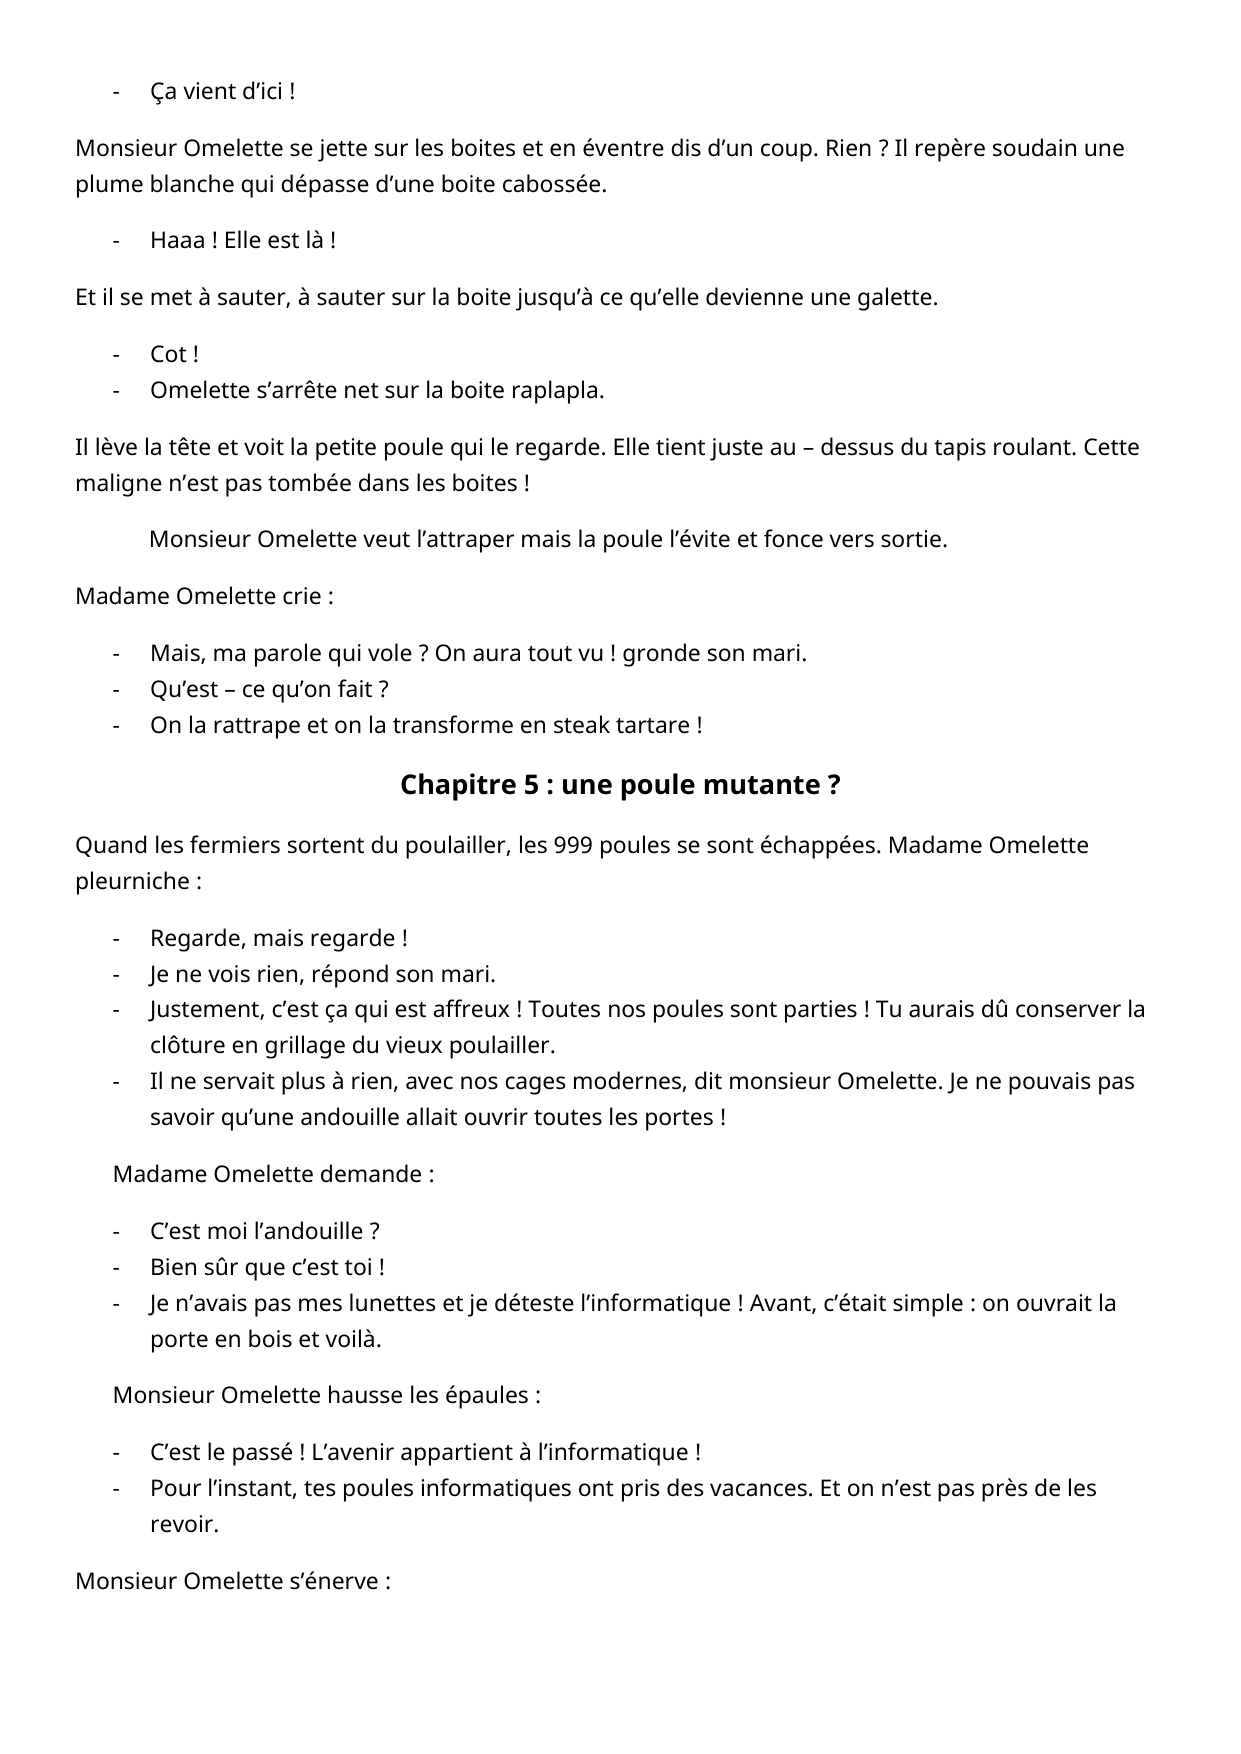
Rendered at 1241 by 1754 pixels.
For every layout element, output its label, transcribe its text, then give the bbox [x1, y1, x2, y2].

list Haaa ! Elle est là ! [112, 224, 1165, 256]
list Regarde, mais regarde ! [112, 922, 1165, 953]
text Monsieur Omelette s’énerve : [75, 1565, 1165, 1596]
text Madame Omelette demande : [112, 1158, 1165, 1189]
text Monsieur Omelette veut l’attraper mais la poule l’évite et fonce vers sortie. [75, 523, 1165, 555]
list Mais, ma parole qui vole ? On aura tout vu ! gronde son mari. [112, 637, 1165, 668]
list Omelette s’arrête net sur la boite raplapla. [112, 374, 1165, 405]
list C’est le passé ! L’avenir appartient à l’informatique ! [112, 1436, 1165, 1467]
text Quand les fermiers sortent du poulailler, les 999 poules se sont échappées. Madame Omelette pleurniche : [75, 829, 1165, 896]
list On la rattrape et on la transforme en steak tartare ! [112, 709, 1165, 740]
list Qu’est – ce qu’on fait ? [112, 673, 1165, 704]
list Ça vient d’ici ! [112, 75, 1165, 106]
text Monsieur Omelette se jette sur les boites et en éventre dis d’un coup. Rien ? Il repère soudain une plume blanche qui dépasse d’une boite cabossée. [75, 132, 1165, 199]
text Chapitre 5 : une poule mutante ? [75, 766, 1165, 802]
list Cot ! [112, 338, 1165, 369]
list C’est moi l’andouille ? [112, 1215, 1165, 1246]
text Il lève la tête et voit la petite poule qui le regarde. Elle tient juste au – dessus du tapis roulant. Cette maligne n’est pas tombée dans les boites ! [75, 431, 1165, 498]
text Monsieur Omelette hausse les épaules : [112, 1379, 1165, 1411]
list Il ne servait plus à rien, avec nos cages modernes, dit monsieur Omelette. Je ne pouvais pas savoir qu’une andouille allait ouvrir toutes les portes ! [112, 1065, 1165, 1132]
list Pour l’instant, tes poules informatiques ont pris des vacances. Et on n’est pas près de les revoir. [112, 1472, 1165, 1539]
list Justement, c’est ça qui est affreux ! Toutes nos poules sont parties ! Tu aurais dû conserver la clôture en grillage du vieux poulailler. [112, 993, 1165, 1061]
text Et il se met à sauter, à sauter sur la boite jusqu’à ce qu’elle devienne une galette. [75, 281, 1165, 312]
list Je ne vois rien, répond son mari. [112, 957, 1165, 989]
text Madame Omelette crie : [75, 580, 1165, 611]
list Bien sûr que c’est toi ! [112, 1251, 1165, 1282]
list Je n’avais pas mes lunettes et je déteste l’informatique ! Avant, c’était simple : on ouvrait la porte en bois et voilà. [112, 1287, 1165, 1354]
